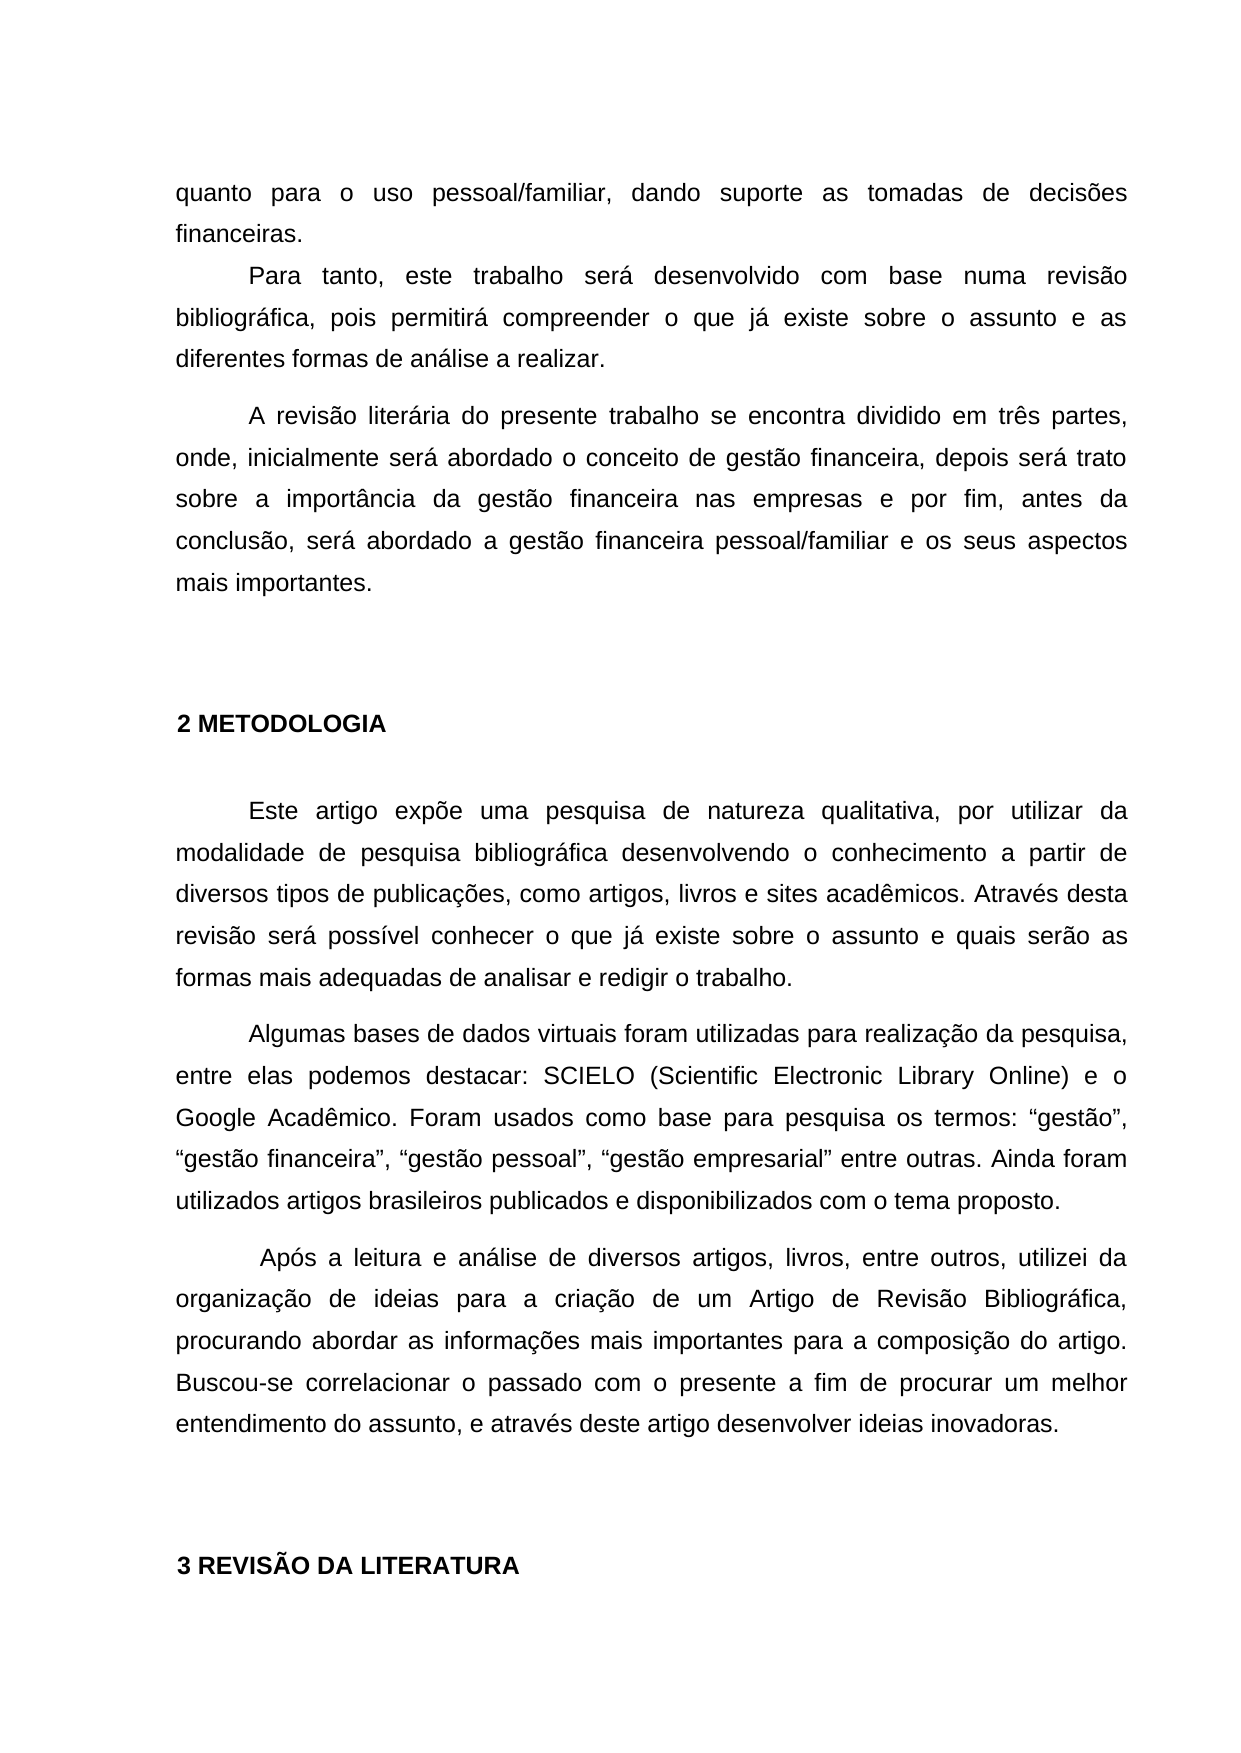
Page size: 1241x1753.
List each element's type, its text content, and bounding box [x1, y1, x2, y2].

list REVISÃO DA LITERATURA [177, 1551, 1130, 1579]
text Este artigo expõe uma pesquisa de natureza qualitativa, por utilizar da modalidade de pesquisa bibliográfica desenvolvendo o conhecimento a partir de diversos tipos de publicações, como artigos, livros e sites acadêmicos. Através desta revisão será possível conhecer o que já existe sobre o assunto e quais serão as formas mais adequadas de analisar e redigir o trabalho. [175, 796, 1129, 991]
text Algumas bases de dados virtuais foram utilizadas para realização da pesquisa, entre elas podemos destacar: SCIELO (Scientific Electronic Library Online) e o Google Acadêmico. Foram usados como base para pesquisa os termos: “gestão”, “gestão financeira”, “gestão pessoal”, “gestão empresarial” entre outras. Ainda foram utilizados artigos brasileiros publicados e disponibilizados com o tema proposto. [175, 1019, 1129, 1215]
text A revisão literária do presente trabalho se encontra dividido em três partes, onde, inicialmente será abordado o conceito de gestão financeira, depois será trato sobre a importância da gestão financeira nas empresas e por fim, antes da conclusão, será abordado a gestão financeira pessoal/familiar e os seus aspectos mais importantes. [175, 401, 1129, 596]
list METODOLOGIA [177, 709, 1130, 738]
text Para tanto, este trabalho será desenvolvido com base numa revisão bibliográfica, pois permitirá compreender o que já existe sobre o assunto e as diferentes formas de análise a realizar. [175, 261, 1129, 373]
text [175, 178, 1129, 248]
text Após a leitura e análise de diversos artigos, livros, entre outros, utilizei da organização de ideias para a criação de um Artigo de Revisão Bibliográfica, procurando abordar as informações mais importantes para a composição do artigo. Buscou-se correlacionar o passado com o presente a fim de procurar um melhor entendimento do assunto, e através deste artigo desenvolver ideias inovadoras. [175, 1242, 1129, 1438]
